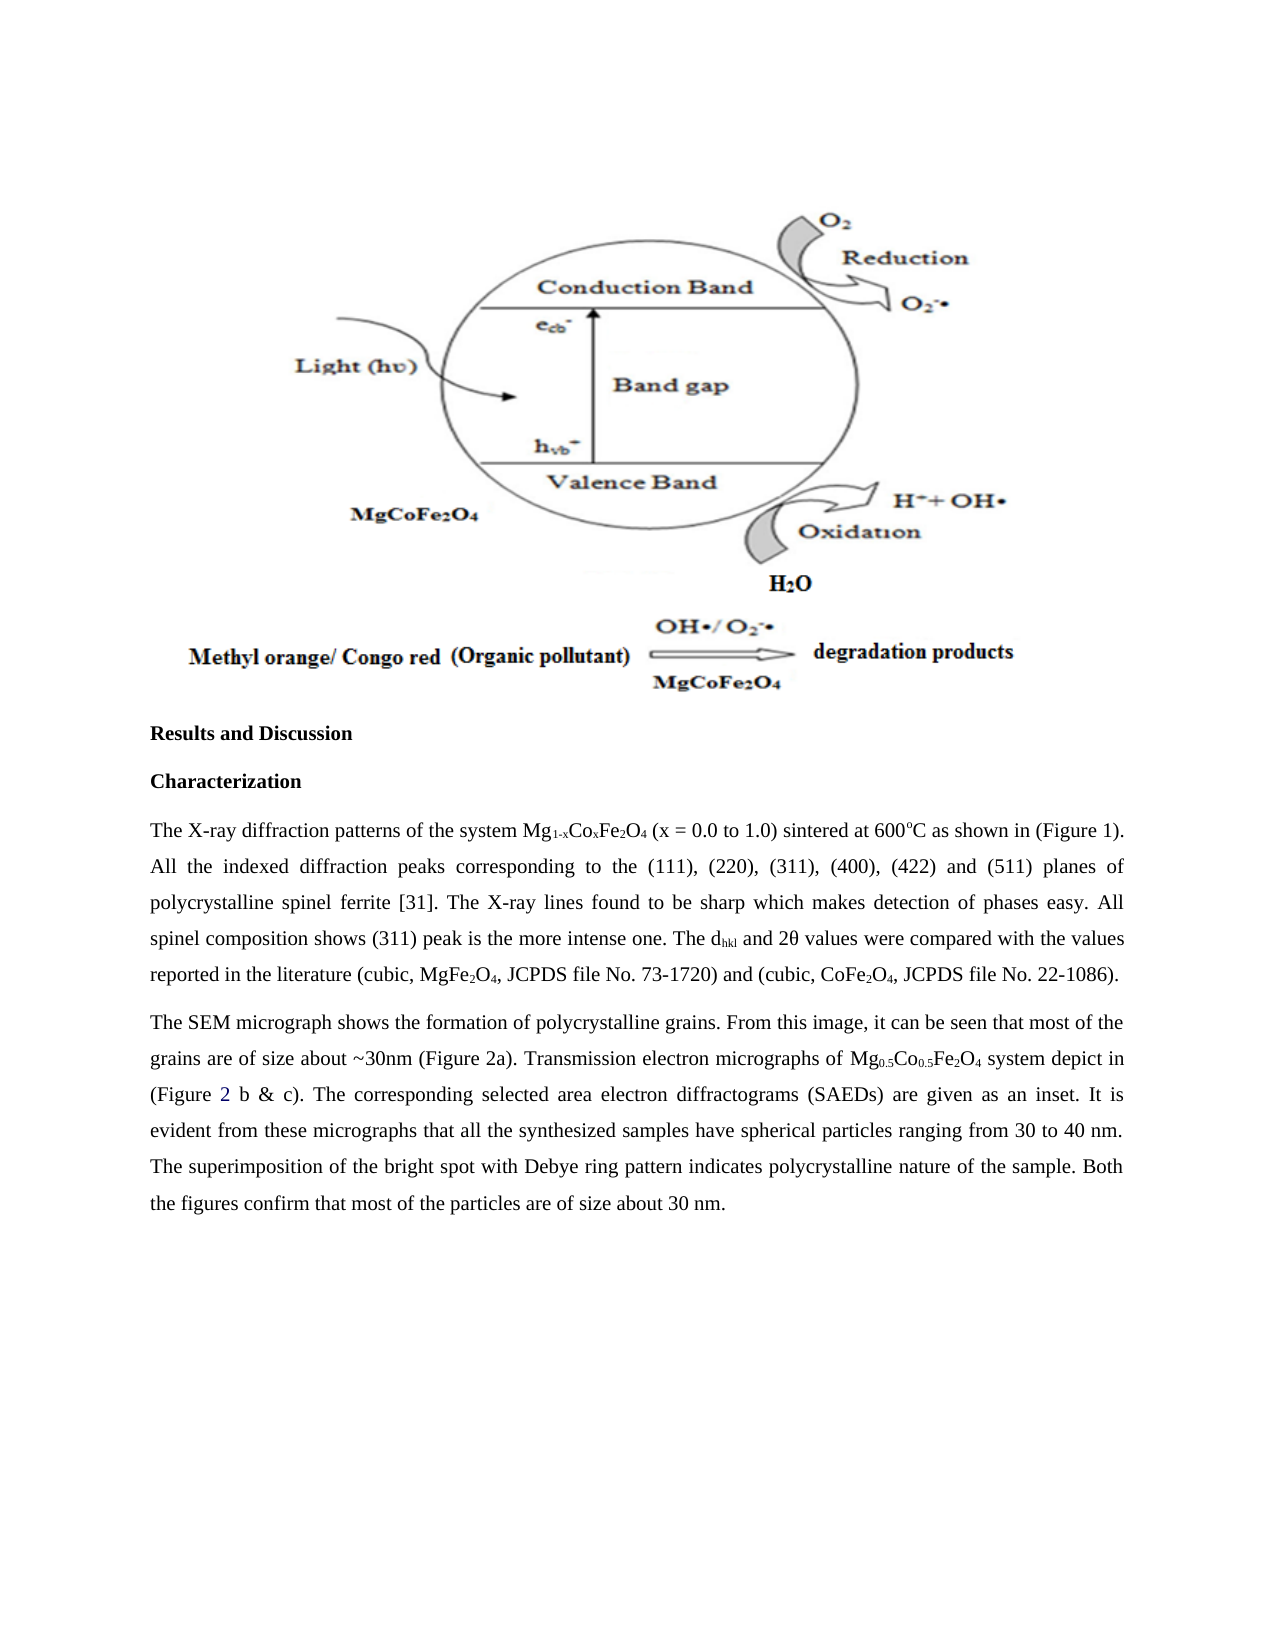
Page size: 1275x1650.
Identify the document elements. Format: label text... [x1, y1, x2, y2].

text The SEM micrograph shows the formation of polycrystalline grains. From this image, it can be seen that most of the grains are of size about ~30nm (Figure 2a). Transmission electron micrographs of Mg0.5Co0.5Fe2O4 system depict in (Figure 2 b & c). The corresponding selected area electron diffractograms (SAEDs) are given as an inset. It is evident from these micrographs that all the synthesized samples have spherical particles ranging from 30 to 40 nm. The superimposition of the bright spot with Debye ring pattern indicates polycrystalline nature of the sample. Both the figures confirm that most of the particles are of size about 30 nm. [150, 1010, 1125, 1214]
picture [150, 150, 1055, 709]
text Characterization [150, 769, 1125, 793]
text The X-ray diffraction patterns of the system Mg1-xCoxFe2O4 (x = 0.0 to 1.0) sintered at 600oC as shown in (Figure 1). All the indexed diffraction peaks corresponding to the (111), (220), (311), (400), (422) and (511) planes of polycrystalline spinel ferrite [31]. The X-ray lines found to be sharp which makes detection of phases easy. All spinel composition shows (311) peak is the more intense one. The dhkl and 2θ values were compared with the values reported in the literature (cubic, MgFe2O4, JCPDS file No. 73-1720) and (cubic, CoFe2O4, JCPDS file No. 22-1086). [150, 817, 1125, 986]
